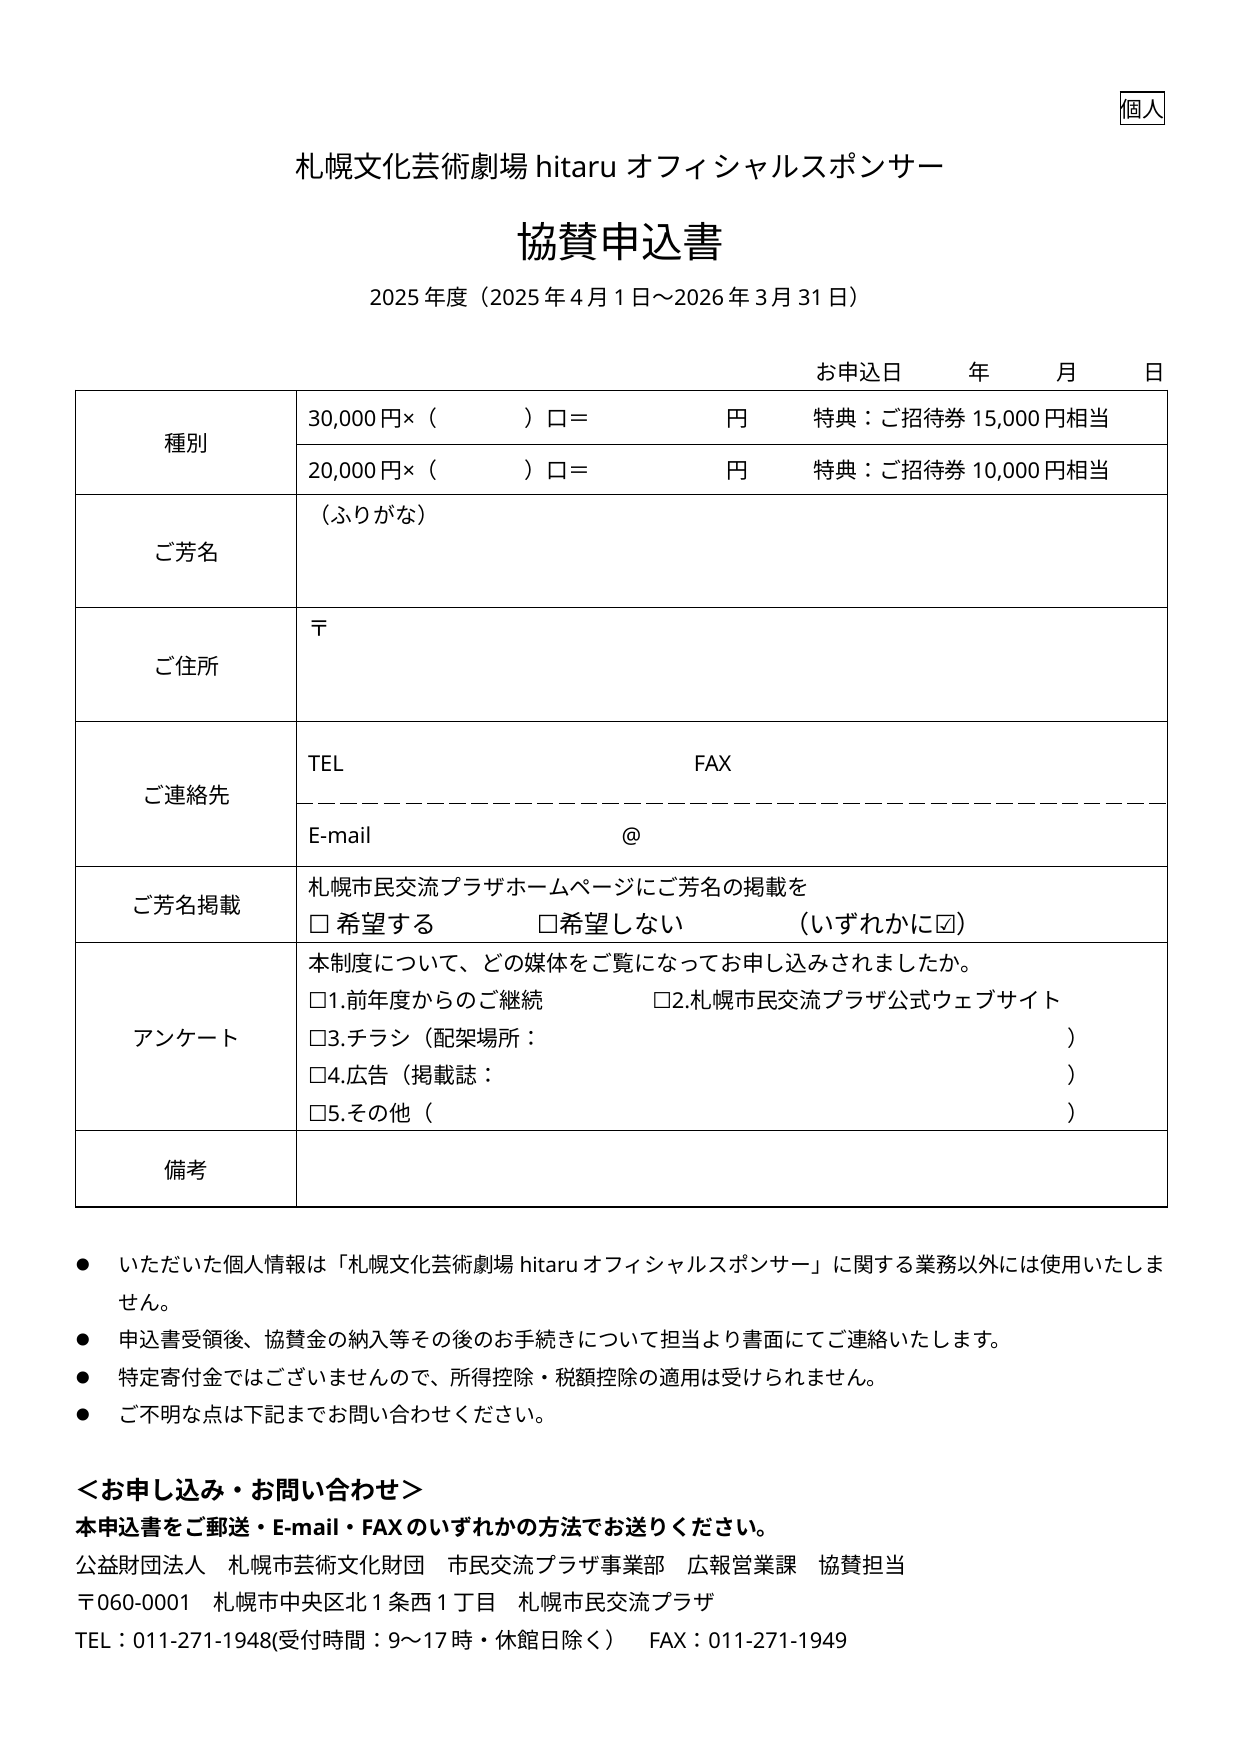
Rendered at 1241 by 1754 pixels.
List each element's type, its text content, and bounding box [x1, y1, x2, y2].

text 本申込書をご郵送・E-mail・FAXのいずれかの方法でお送りください。 [75, 1507, 1165, 1545]
table_cell [297, 1131, 1167, 1206]
table_cell 本制度について、どの媒体をご覧になってお申し込みされましたか。 1.前年度からのご継続 2.札幌市民交流プラザ公式ウェブサイト 3.チラシ（配架場所： ） 4.広告（掲載誌： ） 5.その他（ ） [297, 943, 1167, 1130]
table_cell （ふりがな） [297, 495, 1167, 607]
table_cell E-mail @ [297, 803, 1167, 866]
table_header 種別 [76, 391, 296, 494]
table_cell 〒 [297, 608, 1167, 721]
text TEL：011-271-1948(受付時間：9～17時・休館日除く） FAX：011-271-1949 [75, 1620, 1165, 1657]
text 協賛申込書 [75, 202, 1165, 277]
table_cell 札幌市民交流プラザホームページにご芳名の掲載を 希望する 希望しない （いずれかに☑） [297, 867, 1167, 942]
text 個人 [75, 89, 1165, 127]
list 申込書受領後、協賛金の納入等その後のお手続きについて担当より書面にてご連絡いたします。 [75, 1320, 1165, 1357]
table_cell ご連絡先 [76, 722, 296, 866]
text 〒060-0001 札幌市中央区北1条西1丁目 札幌市民交流プラザ [75, 1582, 1165, 1620]
table_header 30,000円×（ ）口＝ 円 特典：ご招待券 15,000円相当 [297, 391, 1167, 444]
list いただいた個人情報は「札幌文化芸術劇場 hitaruオフィシャルスポンサー」に関する業務以外には使用いたしません。 [75, 1245, 1165, 1320]
list 特定寄付金ではございませんので、所得控除・税額控除の適用は受けられません。 [75, 1357, 1165, 1395]
text お申込日 年 月 日 [75, 352, 1165, 389]
table_cell 20,000円×（ ）口＝ 円 特典：ご招待券 10,000円相当 [297, 445, 1167, 494]
table_cell 備考 [76, 1131, 296, 1206]
text ＜お申し込み・お問い合わせ＞ [75, 1470, 1165, 1507]
text 公益財団法人 札幌市芸術文化財団 市民交流プラザ事業部 広報営業課 協賛担当 [75, 1545, 1165, 1582]
table_cell ご芳名掲載 [76, 867, 296, 942]
list ご不明な点は下記までお問い合わせください。 [75, 1395, 1165, 1432]
table_cell TEL FAX [297, 722, 1167, 803]
table_cell ご芳名 [76, 495, 296, 607]
table_cell アンケート [76, 943, 296, 1130]
table_cell ご住所 [76, 608, 296, 721]
text 2025年度（2025年4月1日～2026年3月31日） [75, 277, 1165, 314]
text 札幌文化芸術劇場 hitaru オフィシャルスポンサー [75, 127, 1165, 202]
